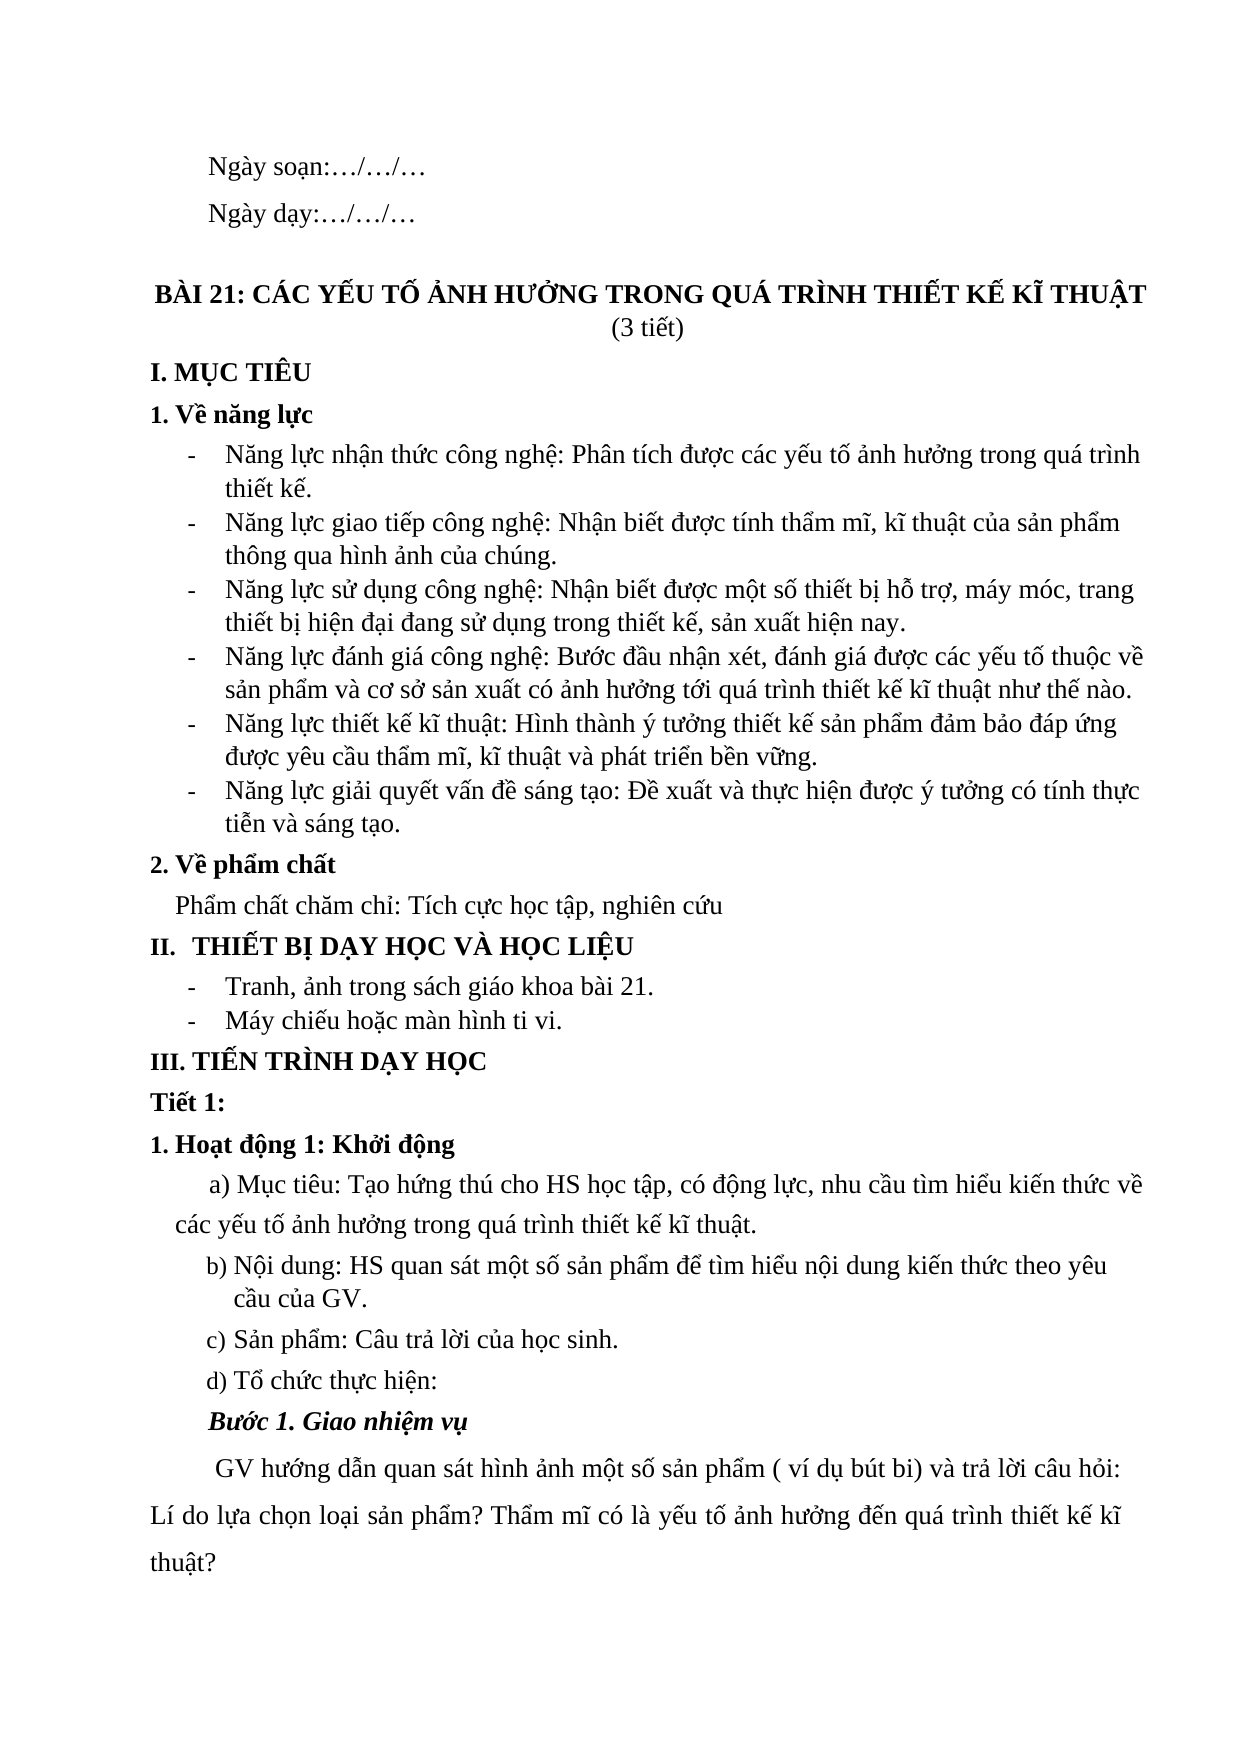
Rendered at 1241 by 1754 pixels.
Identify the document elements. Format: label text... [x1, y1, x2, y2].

list Năng lực đánh giá công nghệ: Bước đầu nhận xét, đánh giá được các yếu tố thuộc về sản phẩm và cơ sở sản xuất có ảnh hưởng tới quá trình thiết kế kĩ thuật như thế nào. [187, 640, 1152, 704]
list Năng lực nhận thức công nghệ: Phân tích được các yếu tố ảnh hưởng trong quá trình thiết kế. [187, 439, 1152, 503]
text I. MỤC TIÊU [150, 356, 1152, 387]
text (3 tiết) [150, 311, 1145, 343]
list Năng lực thiết kế kĩ thuật: Hình thành ý tưởng thiết kế sản phẩm đảm bảo đáp ứng được yêu cầu thẩm mĩ, kĩ thuật và phát triển bền vững. [187, 707, 1152, 772]
list Tranh, ảnh trong sách giáo khoa bài 21. [187, 971, 1152, 1002]
list Năng lực giải quyết vấn đề sáng tạo: Đề xuất và thực hiện được ý tưởng có tính thực tiễn và sáng tạo. [187, 774, 1152, 839]
text Ngày dạy:…/…/… [150, 197, 1123, 228]
text a) Mục tiêu: Tạo hứng thú cho HS học tập, có động lực, nhu cầu tìm hiểu kiến thức về các yếu tố ảnh hưởng trong quá trình thiết kế kĩ thuật. [175, 1168, 1152, 1240]
list Máy chiếu hoặc màn hình ti vi. [187, 1004, 1152, 1035]
list Hoạt động 1: Khởi động [150, 1128, 1152, 1159]
list THIẾT BỊ DẠY HỌC VÀ HỌC LIỆU [150, 930, 1152, 961]
text Tiết 1: [150, 1086, 1152, 1118]
list Năng lực sử dụng công nghệ: Nhận biết được một số thiết bị hỗ trợ, máy móc, trang thiết bị hiện đại đang sử dụng trong thiết kế, sản xuất hiện nay. [187, 573, 1152, 637]
list Về phẩm chất [150, 848, 1152, 879]
text BÀI 21: CÁC YẾU TỐ ẢNH HƯỞNG TRONG QUÁ TRÌNH THIẾT KẾ KĨ THUẬT [150, 278, 1152, 309]
text Ngày soạn:…/…/… [150, 150, 1123, 181]
list TIẾN TRÌNH DẠY HỌC [150, 1045, 1152, 1076]
list Năng lực giao tiếp công nghệ: Nhận biết được tính thẩm mĩ, kĩ thuật của sản phẩm thông qua hình ảnh của chúng. [187, 506, 1152, 570]
list Nội dung: HS quan sát một số sản phẩm để tìm hiểu nội dung kiến thức theo yêu cầu của GV. [206, 1249, 1152, 1314]
list Về năng lực [150, 398, 1152, 429]
list Tổ chức thực hiện: [206, 1364, 1152, 1395]
text GV hướng dẫn quan sát hình ảnh một số sản phẩm ( ví dụ bút bi) và trả lời câu hỏi: Lí do lựa chọn loại sản phẩm? Thẩm mĩ có là yếu tố ảnh hưởng đến quá trình thiết kế kĩ thuật? [150, 1453, 1123, 1577]
list Sản phẩm: Câu trả lời của học sinh. [206, 1323, 1152, 1354]
text Phẩm chất chăm chỉ: Tích cực học tập, nghiên cứu [175, 889, 1152, 920]
text Bước 1. Giao nhiệm vụ [150, 1405, 1123, 1437]
